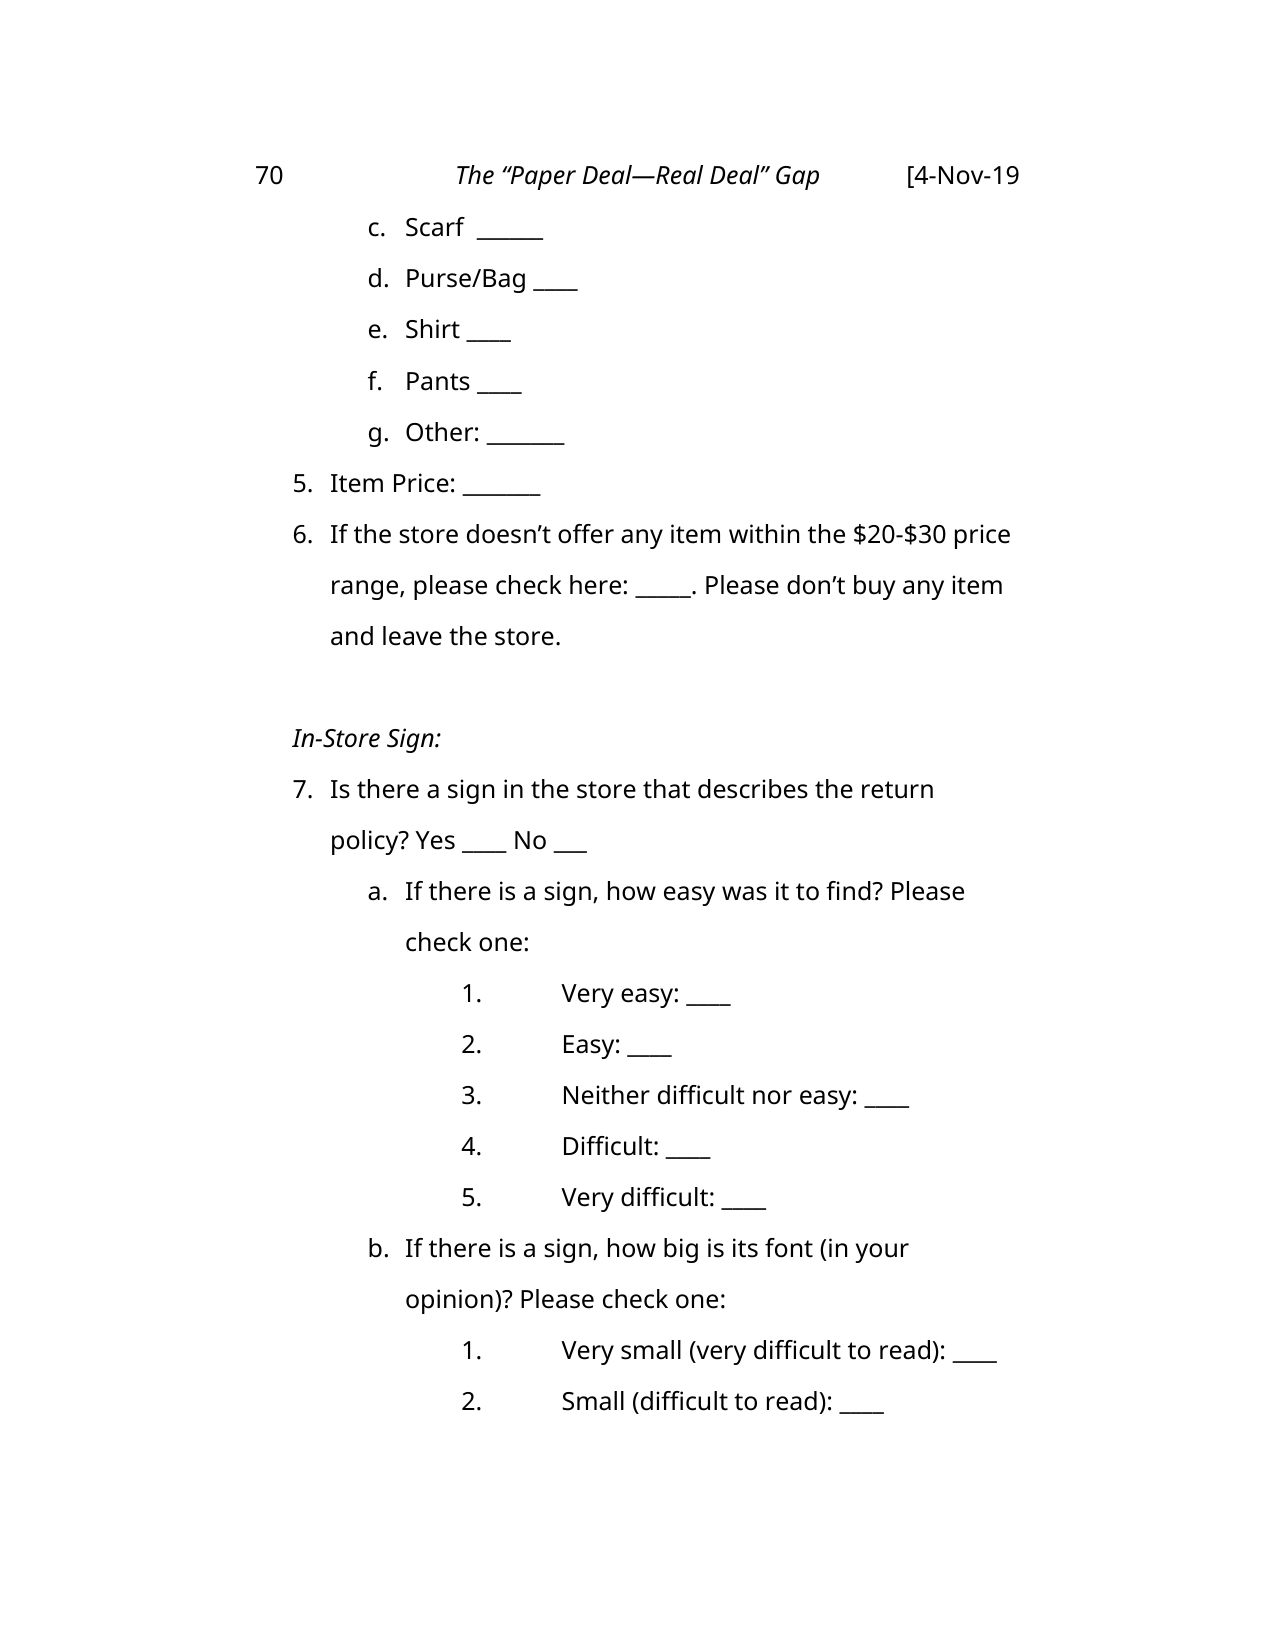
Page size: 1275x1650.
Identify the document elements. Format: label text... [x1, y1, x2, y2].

list Difficult: ____ [461, 1129, 1020, 1163]
list Is there a sign in the store that describes the return policy? Yes ____ No ___ [292, 771, 1020, 857]
list Scarf ______ [367, 210, 1020, 244]
list Neither difficult nor easy: ____ [461, 1078, 1020, 1112]
list Pants ____ [367, 363, 1020, 397]
list Easy: ____ [461, 1027, 1020, 1061]
list Other: _______ [367, 414, 1020, 448]
list Very difficult: ____ [461, 1180, 1020, 1214]
list Item Price: _______ [292, 465, 1020, 499]
list Shirt ____ [367, 312, 1020, 346]
list If there is a sign, how big is its font (in your opinion)? Please check one: [367, 1231, 1020, 1316]
list Very easy: ____ [461, 976, 1020, 1010]
list If the store doesn’t offer any item within the $20-$30 price range, please check here: _____. Please don’t buy any item and leave the store. [292, 516, 1020, 652]
text In-Store Sign: [255, 720, 1020, 754]
list Small (difficult to read): ____ [461, 1384, 1020, 1418]
list Purse/Bag ____ [367, 261, 1020, 295]
list If there is a sign, how easy was it to find? Please check one: [367, 873, 1020, 959]
list Very small (very difficult to read): ____ [461, 1333, 1020, 1367]
